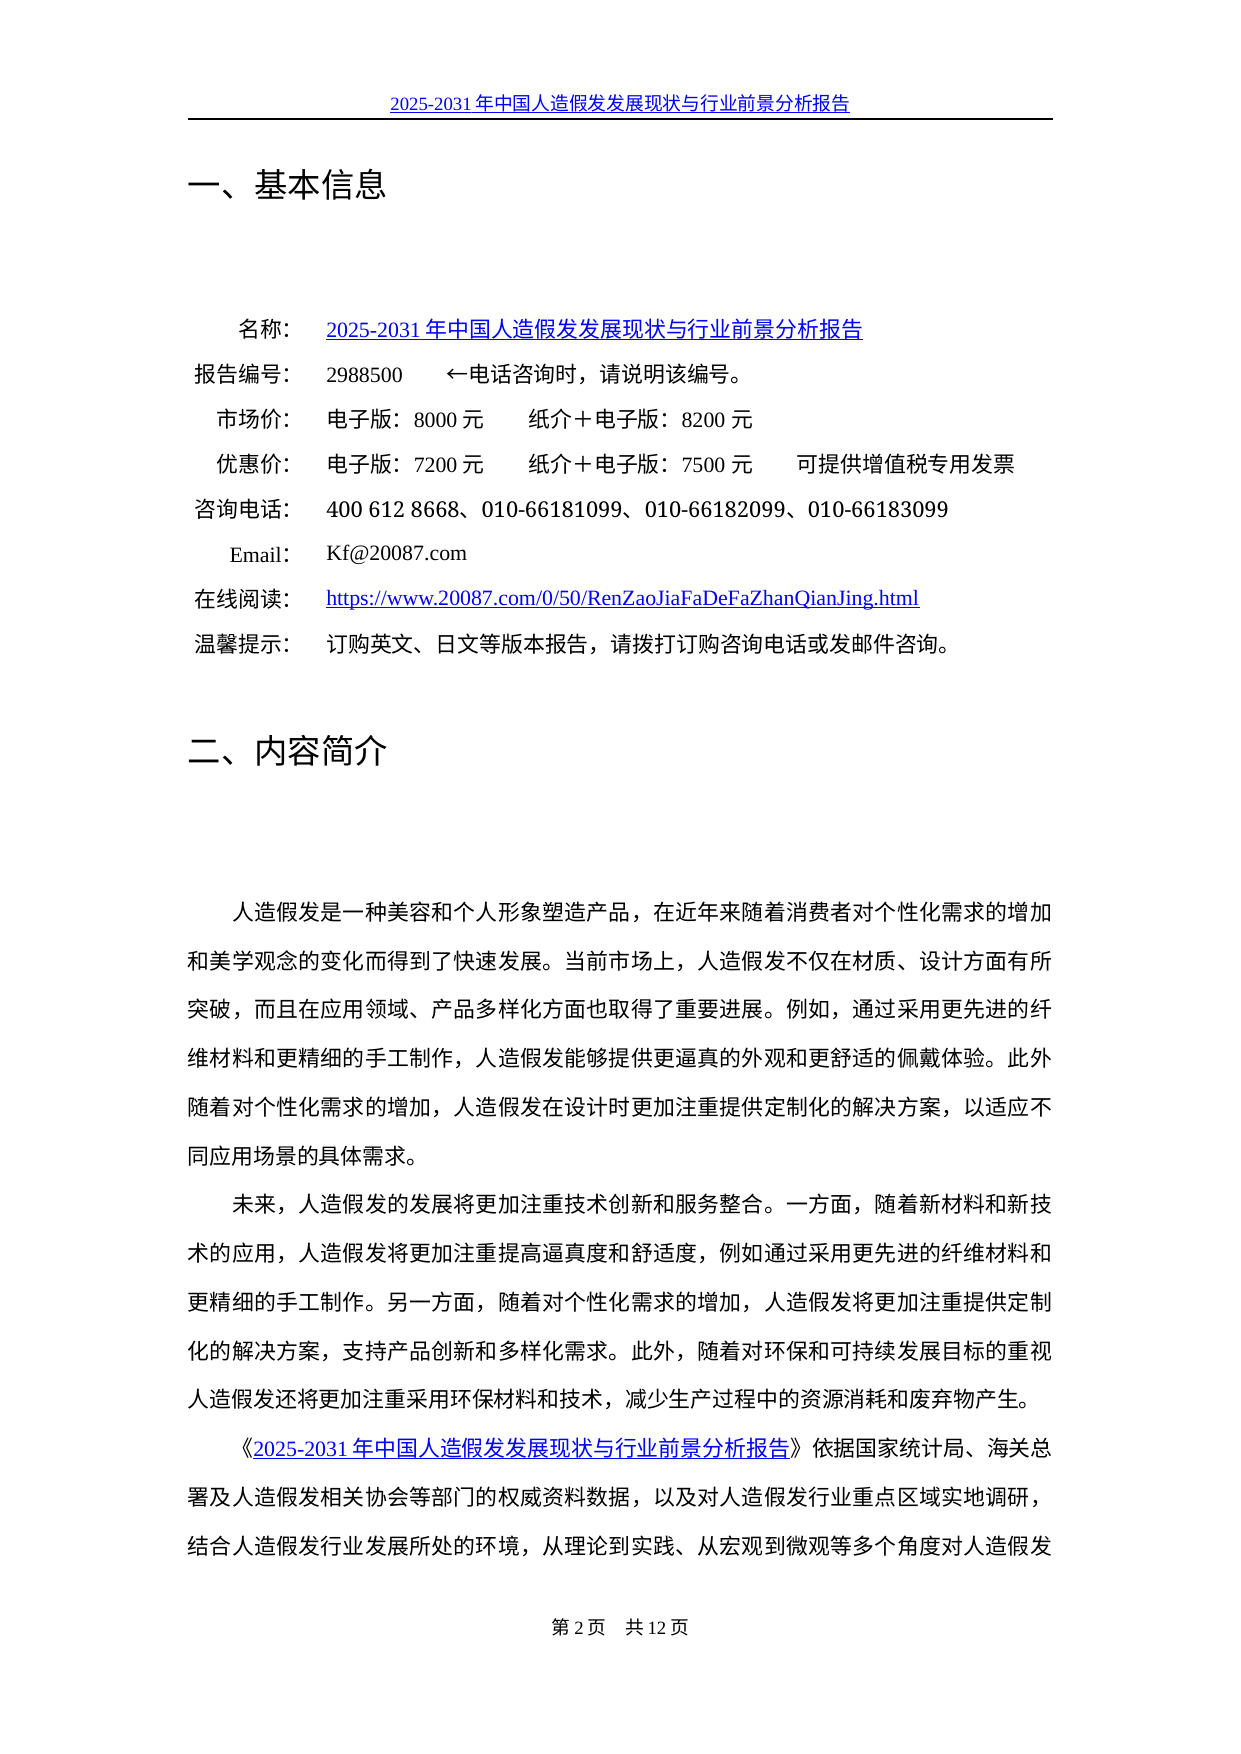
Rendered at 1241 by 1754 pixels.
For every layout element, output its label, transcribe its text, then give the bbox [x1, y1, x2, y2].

table_cell [315, 582, 1073, 627]
table_cell Email： [167, 537, 315, 582]
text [187, 894, 1053, 1561]
title 一、基本信息 [187, 150, 1053, 215]
table_cell 温馨提示： [167, 627, 315, 672]
table_cell 咨询电话： [167, 492, 315, 537]
table_cell 订购英文、日文等版本报告，请拨打订购咨询电话或发邮件咨询。 [315, 627, 1073, 672]
table_cell 报告编号： [167, 357, 315, 402]
table_cell Kf@20087.com [315, 537, 1073, 582]
table_header 名称： [167, 312, 315, 357]
table_cell 电子版：7200 元 纸介＋电子版：7500 元 可提供增值税专用发票 [315, 447, 1073, 492]
table_cell 400 612 8668、010-66181099、010-66182099、010-66183099 [315, 492, 1073, 537]
table_cell 电子版：8000 元 纸介＋电子版：8200 元 [315, 402, 1073, 447]
table_cell 市场价： [167, 402, 315, 447]
title 二、内容简介 [187, 717, 1053, 782]
table_cell 2988500 ←电话咨询时，请说明该编号。 [315, 357, 1073, 402]
table_cell 优惠价： [167, 447, 315, 492]
table_header 2025-2031年中国人造假发发展现状与行业前景分析报告 [315, 312, 1073, 357]
table_cell 在线阅读： [167, 582, 315, 627]
